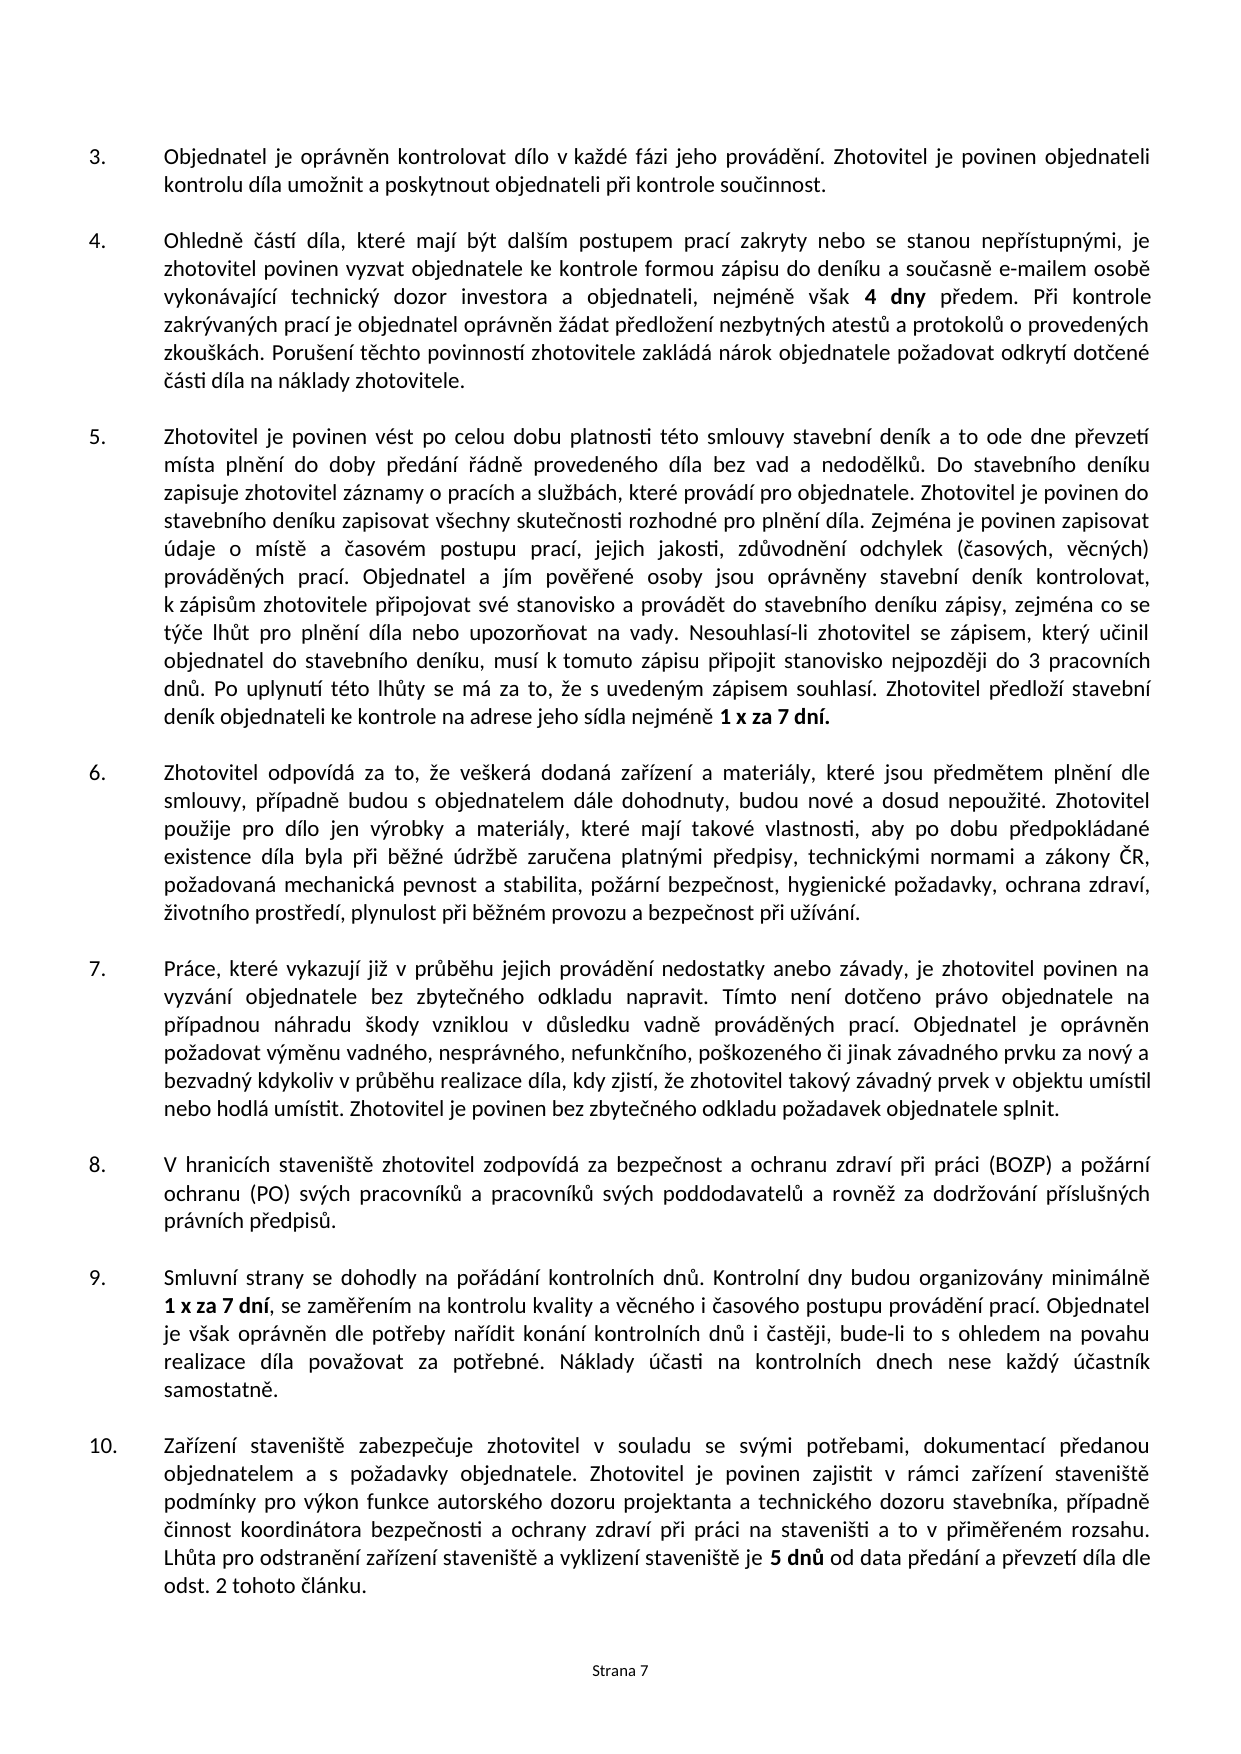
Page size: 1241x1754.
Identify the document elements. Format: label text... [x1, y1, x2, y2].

list Zhotovitel odpovídá za to, že veškerá dodaná zařízení a materiály, které jsou předmětem plnění dle smlouvy, případně budou s objednatelem dále dohodnuty, budou nové a dosud nepoužité. Zhotovitel použije pro dílo jen výrobky a materiály, které mají takové vlastnosti, aby po dobu předpokládané existence díla byla při běžné údržbě zaručena platnými předpisy, technickými normami a zákony ČR, požadovaná mechanická pevnost a stabilita, požární bezpečnost, hygienické požadavky, ochrana zdraví, životního prostředí, plynulost při běžném provozu a bezpečnost při užívání. [89, 758, 1152, 926]
list Ohledně částí díla, které mají být dalším postupem prací zakryty nebo se stanou nepřístupnými, je zhotovitel povinen vyzvat objednatele ke kontrole formou zápisu do deníku a současně e-mailem osobě vykonávající technický dozor investora a objednateli, nejméně však 4 dny předem. Při kontrole zakrývaných prací je objednatel oprávněn žádat předložení nezbytných atestů a protokolů o provedených zkouškách. Porušení těchto povinností zhotovitele zakládá nárok objednatele požadovat odkrytí dotčené části díla na náklady zhotovitele. [89, 226, 1152, 394]
list Zařízení staveniště zabezpečuje zhotovitel v souladu se svými potřebami, dokumentací předanou objednatelem a s požadavky objednatele. Zhotovitel je povinen zajistit v rámci zařízení staveniště podmínky pro výkon funkce autorského dozoru projektanta a technického dozoru stavebníka, případně činnost koordinátora bezpečnosti a ochrany zdraví při práci na staveništi a to v přiměřeném rozsahu. Lhůta pro odstranění zařízení staveniště a vyklizení staveniště je 5 dnů od data předání a převzetí díla dle odst. 2 tohoto článku. [89, 1431, 1152, 1599]
list Smluvní strany se dohodly na pořádání kontrolních dnů. Kontrolní dny budou organizovány minimálně 1 x za 7 dní, se zaměřením na kontrolu kvality a věcného i časového postupu provádění prací. Objednatel je však oprávněn dle potřeby nařídit konání kontrolních dnů i častěji, bude-li to s ohledem na povahu realizace díla považovat za potřebné. Náklady účasti na kontrolních dnech nese každý účastník samostatně. [89, 1263, 1152, 1403]
list Objednatel je oprávněn kontrolovat dílo v každé fázi jeho provádění. Zhotovitel je povinen objednateli kontrolu díla umožnit a poskytnout objednateli při kontrole součinnost. [89, 142, 1152, 198]
list V hranicích staveniště zhotovitel zodpovídá za bezpečnost a ochranu zdraví při práci (BOZP) a požární ochranu (PO) svých pracovníků a pracovníků svých poddodavatelů a rovněž za dodržování příslušných právních předpisů. [89, 1151, 1152, 1235]
list Zhotovitel je povinen vést po celou dobu platnosti této smlouvy stavební deník a to ode dne převzetí místa plnění do doby předání řádně provedeného díla bez vad a nedodělků. Do stavebního deníku zapisuje zhotovitel záznamy o pracích a službách, které provádí pro objednatele. Zhotovitel je povinen do stavebního deníku zapisovat všechny skutečnosti rozhodné pro plnění díla. Zejména je povinen zapisovat údaje o místě a časovém postupu prací, jejich jakosti, zdůvodnění odchylek (časových, věcných) prováděných prací. Objednatel a jím pověřené osoby jsou oprávněny stavební deník kontrolovat, k zápisům zhotovitele připojovat své stanovisko a provádět do stavebního deníku zápisy, zejména co se týče lhůt pro plnění díla nebo upozorňovat na vady. Nesouhlasí-li zhotovitel se zápisem, který učinil objednatel do stavebního deníku, musí k tomuto zápisu připojit stanovisko nejpozději do 3 pracovních dnů. Po uplynutí této lhůty se má za to, že s uvedeným zápisem souhlasí. Zhotovitel předloží stavební deník objednateli ke kontrole na adrese jeho sídla nejméně 1 x za 7 dní. [89, 422, 1152, 730]
list Práce, které vykazují již v průběhu jejich provádění nedostatky anebo závady, je zhotovitel povinen na vyzvání objednatele bez zbytečného odkladu napravit. Tímto není dotčeno právo objednatele na případnou náhradu škody vzniklou v důsledku vadně prováděných prací. Objednatel je oprávněn požadovat výměnu vadného, nesprávného, nefunkčního, poškozeného či jinak závadného prvku za nový a bezvadný kdykoliv v průběhu realizace díla, kdy zjistí, že zhotovitel takový závadný prvek v objektu umístil nebo hodlá umístit. Zhotovitel je povinen bez zbytečného odkladu požadavek objednatele splnit. [89, 954, 1152, 1123]
